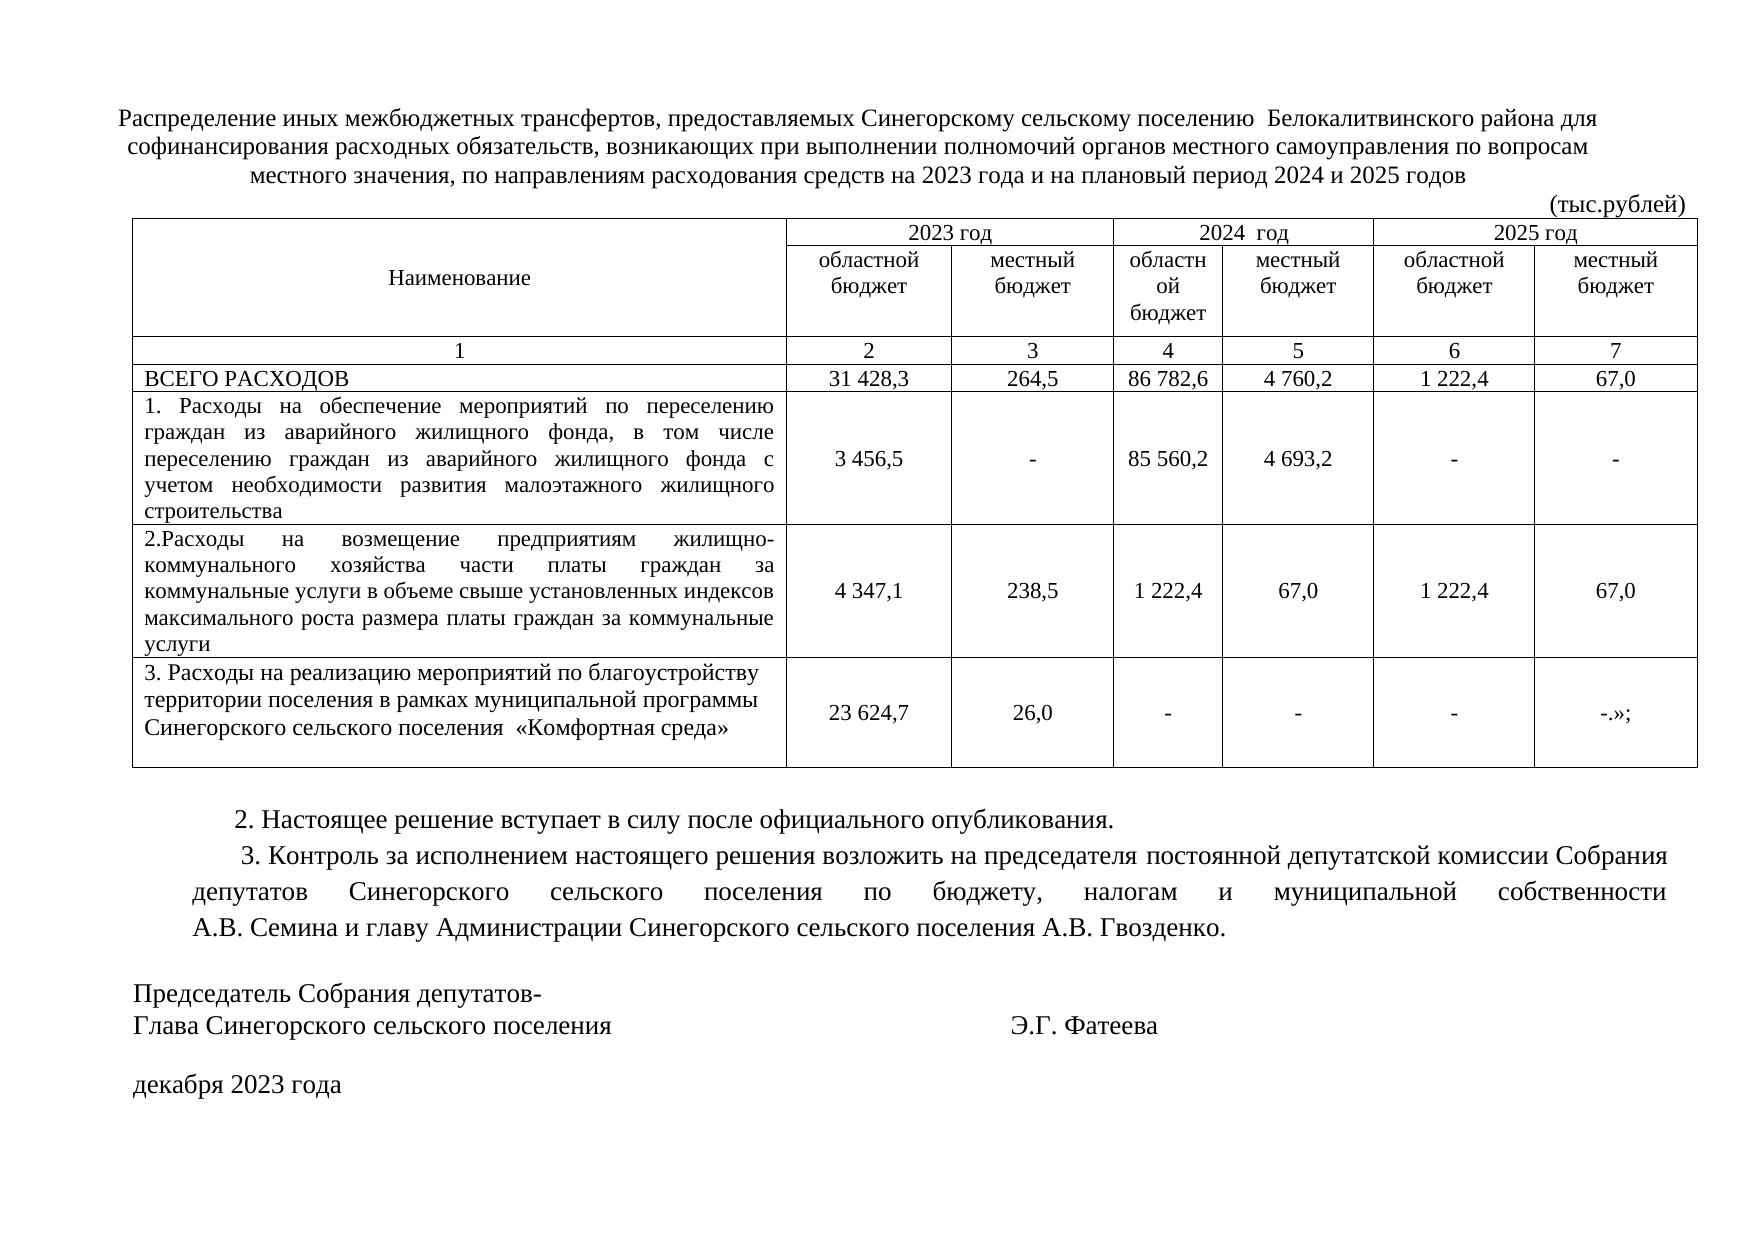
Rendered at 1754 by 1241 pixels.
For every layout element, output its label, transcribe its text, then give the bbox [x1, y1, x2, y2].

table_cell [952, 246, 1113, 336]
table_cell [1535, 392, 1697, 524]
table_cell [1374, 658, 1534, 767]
text декабря 2023 года [133, 1069, 1668, 1100]
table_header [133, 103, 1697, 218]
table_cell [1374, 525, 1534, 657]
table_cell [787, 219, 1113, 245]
text Распределение иных межбюджетных трансфертов, предоставляемых Синегорскому сельскому поселению Белокалитвинского района для софинансирования расходных обязательств, возникающих при выполнении полномочий органов местного самоуправления по вопросам местного значения, по направлениям расходования средств на 2023 года и на плановый период 2024 и 2025 годов [118, 103, 1598, 189]
text 2. Настоящее решение вступает в силу после официального опубликования. [133, 803, 1668, 835]
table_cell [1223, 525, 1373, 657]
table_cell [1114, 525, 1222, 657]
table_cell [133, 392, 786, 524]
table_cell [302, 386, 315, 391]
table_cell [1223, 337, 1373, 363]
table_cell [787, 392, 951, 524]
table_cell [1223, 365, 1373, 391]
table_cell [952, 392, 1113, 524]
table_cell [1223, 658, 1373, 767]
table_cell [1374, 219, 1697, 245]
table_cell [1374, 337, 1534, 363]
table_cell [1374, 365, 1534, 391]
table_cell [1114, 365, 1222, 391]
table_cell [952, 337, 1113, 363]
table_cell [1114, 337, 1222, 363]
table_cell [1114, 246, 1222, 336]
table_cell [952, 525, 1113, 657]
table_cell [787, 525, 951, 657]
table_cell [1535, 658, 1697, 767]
text Председатель Собрания депутатов- [133, 978, 1668, 1009]
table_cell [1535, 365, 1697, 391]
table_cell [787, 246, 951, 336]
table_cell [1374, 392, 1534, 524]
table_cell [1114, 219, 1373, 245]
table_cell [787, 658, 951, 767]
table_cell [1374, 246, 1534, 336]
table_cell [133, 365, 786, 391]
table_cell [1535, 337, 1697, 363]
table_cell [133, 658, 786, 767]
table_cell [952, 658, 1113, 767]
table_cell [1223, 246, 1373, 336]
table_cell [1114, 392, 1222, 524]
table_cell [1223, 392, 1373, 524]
text Глава Синегорского сельского поселения Э.Г. Фатеева [133, 1009, 1668, 1040]
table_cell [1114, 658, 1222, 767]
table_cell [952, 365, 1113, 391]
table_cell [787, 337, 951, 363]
text 3. Контроль за исполнением настоящего решения возложить на председателя постоянной депутатской комиссии Собрания депутатов Синегорского сельского поселения по бюджету, налогам и муниципальной собственности А.В. Семина и главу Администрации Синегорского сельского поселения А.В. Гвозденко. [192, 839, 1668, 942]
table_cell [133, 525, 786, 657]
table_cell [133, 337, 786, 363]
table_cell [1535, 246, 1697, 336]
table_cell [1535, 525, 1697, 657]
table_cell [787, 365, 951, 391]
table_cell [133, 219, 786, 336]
